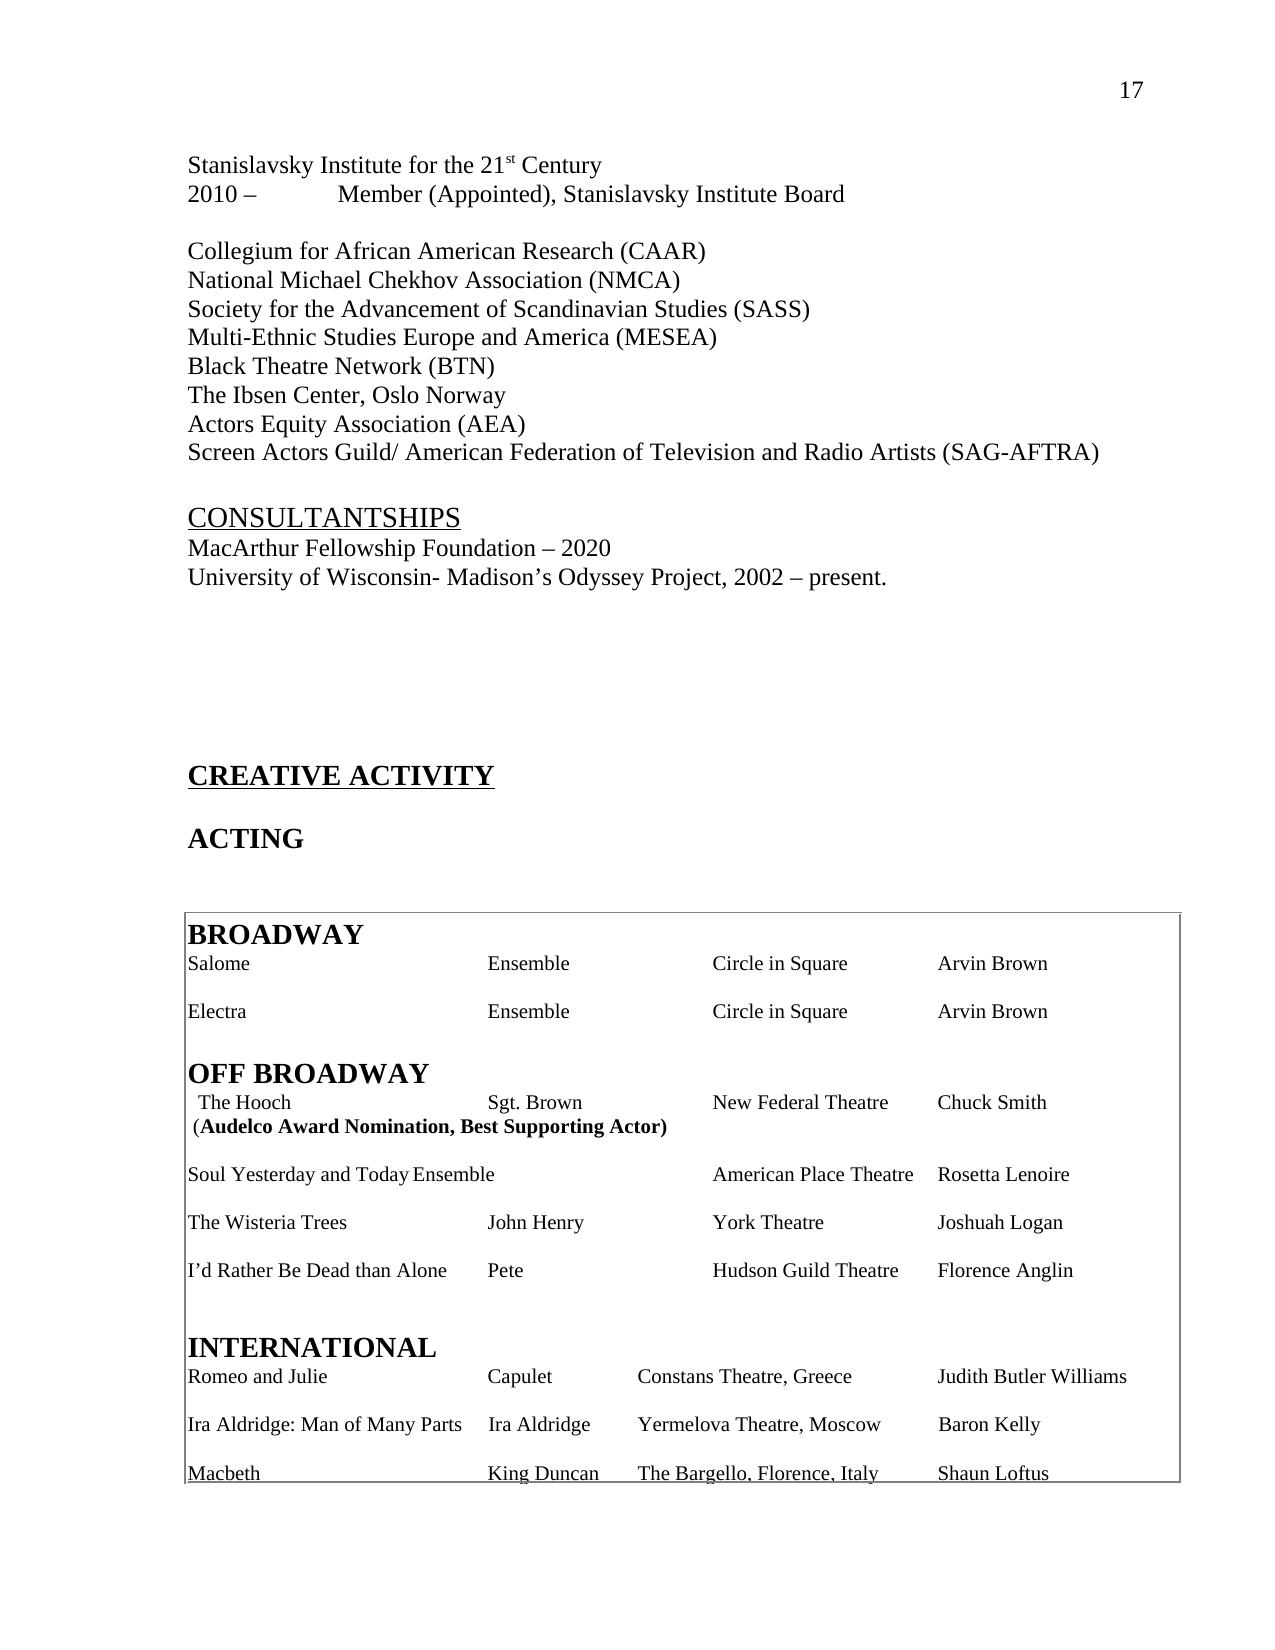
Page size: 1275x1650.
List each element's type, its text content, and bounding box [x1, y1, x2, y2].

text Black Theatre Network (BTN) [187, 351, 1144, 380]
text Salome Ensemble Circle in Square Arvin Brown [188, 951, 1144, 975]
text (Audelco Award Nomination, Best Supporting Actor) [188, 1114, 1144, 1138]
text National Michael Chekhov Association (NMCA) [187, 265, 1144, 294]
text Romeo and Julie Capulet Constans Theatre, Greece Judith Butler Williams [188, 1364, 1144, 1388]
text ACTING [187, 821, 1144, 854]
text Actors Equity Association (AEA) [187, 409, 1144, 437]
text Soul Yesterday and Today Ensemble American Place Theatre Rosetta Lenoire [188, 1162, 1144, 1186]
text MacArthur Fellowship Foundation – 2020 [187, 533, 1144, 562]
text 2010 – Member (Appointed), Stanislavsky Institute Board [187, 179, 1144, 207]
text Electra Ensemble Circle in Square Arvin Brown [188, 999, 1144, 1023]
text Screen Actors Guild/ American Federation of Television and Radio Artists (SAG-AFTRA) [187, 437, 1144, 466]
text CONSULTANTSHIPS [187, 500, 1144, 533]
text BROADWAY [188, 915, 1179, 951]
text OFF BROADWAY [188, 1056, 1144, 1090]
text Macbeth King Duncan The Bargello, Florence, Italy Shaun Loftus [188, 1460, 1144, 1481]
text INTERNATIONAL [188, 1331, 1144, 1364]
text Stanislavsky Institute for the 21st Century [187, 150, 1144, 179]
text University of Wisconsin- Madison’s Odyssey Project, 2002 – present. [187, 562, 1144, 591]
text The Ibsen Center, Oslo Norway [187, 380, 1144, 409]
text Society for the Advancement of Scandinavian Studies (SASS) [187, 294, 1144, 322]
text The Hooch Sgt. Brown New Federal Theatre Chuck Smith [188, 1090, 1144, 1114]
text Multi-Ethnic Studies Europe and America (MESEA) [187, 322, 1144, 351]
text CREATIVE ACTIVITY [187, 758, 1144, 792]
text I’d Rather Be Dead than Alone Pete Hudson Guild Theatre Florence Anglin [188, 1258, 1144, 1282]
text Collegium for African American Research (CAAR) [187, 236, 1144, 265]
text The Wisteria Trees John Henry York Theatre Joshuah Logan [188, 1210, 1144, 1234]
text Ira Aldridge: Man of Many Parts Ira Aldridge Yermelova Theatre, Moscow Baron Kelly [188, 1412, 1144, 1436]
